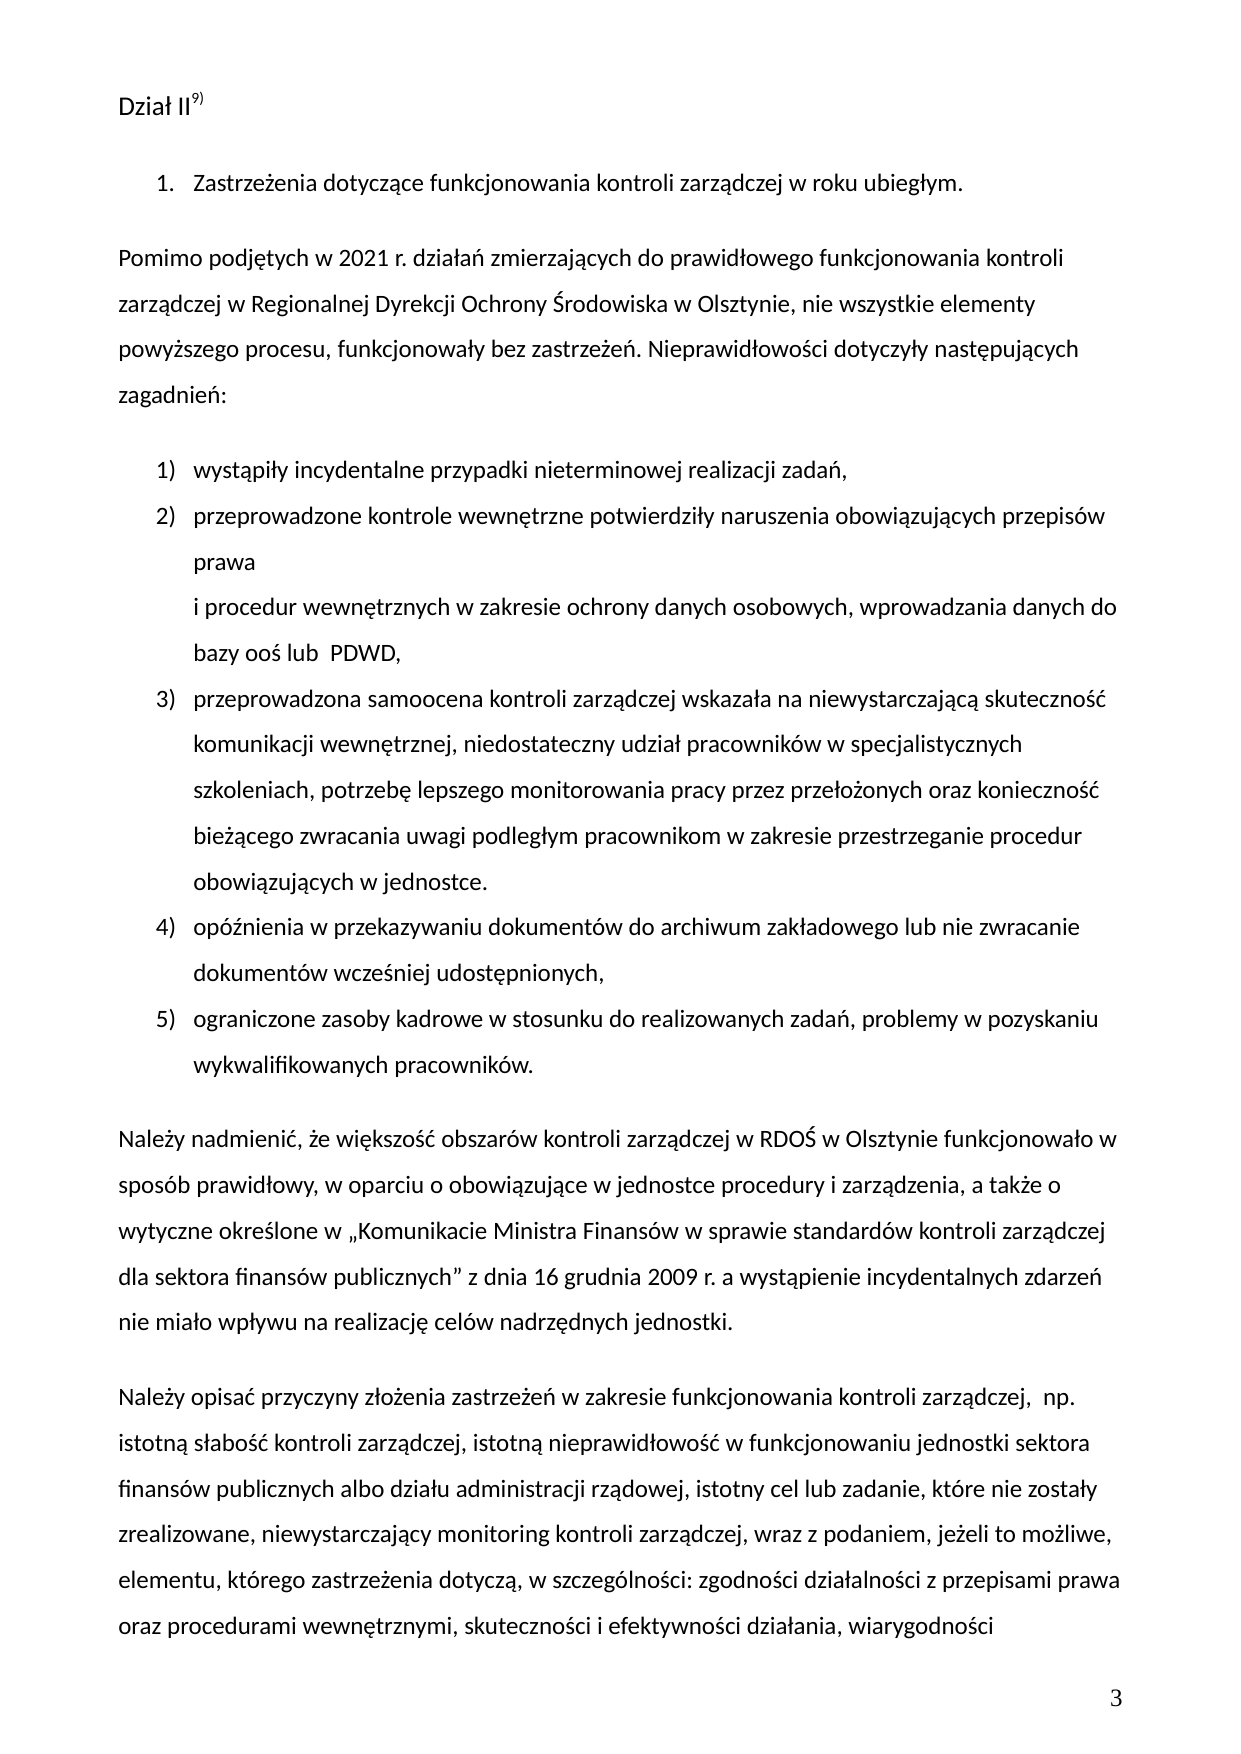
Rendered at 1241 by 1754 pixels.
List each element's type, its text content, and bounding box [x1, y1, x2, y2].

list wystąpiły incydentalne przypadki nieterminowej realizacji zadań, [156, 454, 1122, 485]
list przeprowadzona samoocena kontroli zarządczej wskazała na niewystarczającą skuteczność komunikacji wewnętrznej, niedostateczny udział pracowników w specjalistycznych szkoleniach, potrzebę lepszego monitorowania pracy przez przełożonych oraz konieczność bieżącego zwracania uwagi podległym pracownikom w zakresie przestrzeganie procedur obowiązujących w jednostce. [156, 683, 1122, 896]
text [118, 1381, 1122, 1641]
text Pomimo podjętych w 2021 r. działań zmierzających do prawidłowego funkcjonowania kontroli zarządczej w Regionalnej Dyrekcji Ochrony Środowiska w Olsztynie, nie wszystkie elementy powyższego procesu, funkcjonowały bez zastrzeżeń. Nieprawidłowości dotyczyły następujących zagadnień: [118, 242, 1122, 410]
subtitle Dział II9) [118, 89, 1122, 122]
text Należy nadmienić, że większość obszarów kontroli zarządczej w RDOŚ w Olsztynie funkcjonowało w sposób prawidłowy, w oparciu o obowiązujące w jednostce procedury i zarządzenia, a także o wytyczne określone w „Komunikacie Ministra Finansów w sprawie standardów kontroli zarządczej dla sektora finansów publicznych” z dnia 16 grudnia 2009 r. a wystąpienie incydentalnych zdarzeń nie miało wpływu na realizację celów nadrzędnych jednostki. [118, 1124, 1122, 1337]
list opóźnienia w przekazywaniu dokumentów do archiwum zakładowego lub nie zwracanie dokumentów wcześniej udostępnionych, [156, 912, 1122, 988]
list ograniczone zasoby kadrowe w stosunku do realizowanych zadań, problemy w pozyskaniu wykwalifikowanych pracowników. [156, 1003, 1122, 1079]
list przeprowadzone kontrole wewnętrzne potwierdziły naruszenia obowiązujących przepisów prawa i procedur wewnętrznych w zakresie ochrony danych osobowych, wprowadzania danych do bazy ooś lub PDWD, [156, 500, 1122, 668]
list Zastrzeżenia dotyczące funkcjonowania kontroli zarządczej w roku ubiegłym. [156, 167, 1122, 198]
